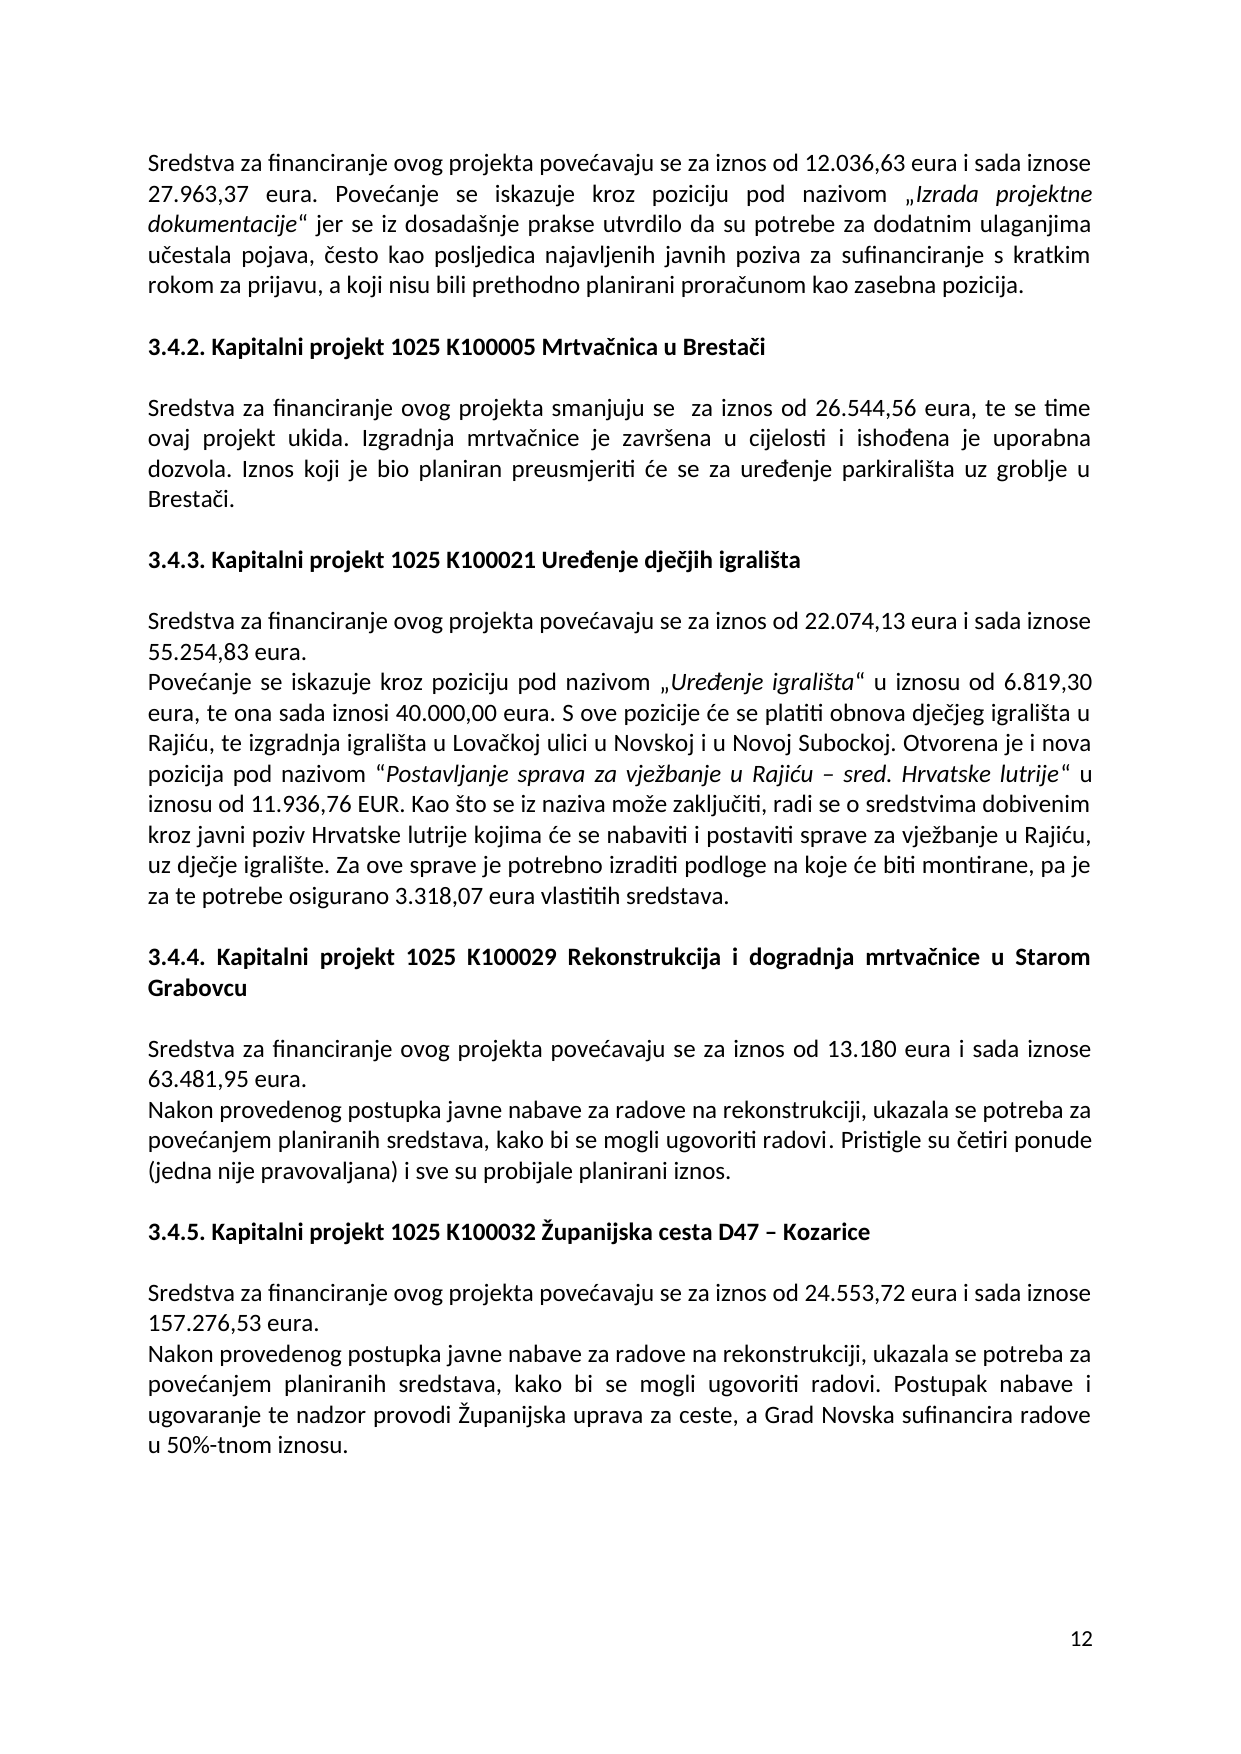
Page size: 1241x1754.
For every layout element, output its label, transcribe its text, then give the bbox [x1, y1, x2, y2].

text Sredstva za financiranje ovog projekta povećavaju se za iznos od 12.036,63 eura i sada iznose 27.963,37 eura. Povećanje se iskazuje kroz poziciju pod nazivom „Izrada projektne dokumentacije“ jer se iz dosadašnje prakse utvrdilo da su potrebe za dodatnim ulaganjima učestala pojava, često kao posljedica najavljenih javnih poziva za sufinanciranje s kratkim rokom za prijavu, a koji nisu bili prethodno planirani proračunom kao zasebna pozicija. [148, 148, 1093, 300]
text Sredstva za financiranje ovog projekta povećavaju se za iznos od 24.553,72 eura i sada iznose 157.276,53 eura. [148, 1277, 1093, 1338]
text Sredstva za financiranje ovog projekta povećavaju se za iznos od 22.074,13 eura i sada iznose 55.254,83 eura. [148, 605, 1093, 666]
text Nakon provedenog postupka javne nabave za radove na rekonstrukciji, ukazala se potreba za povećanjem planiranih sredstava, kako bi se mogli ugovoriti radovi. Pristigle su četiri ponude (jedna nije pravovaljana) i sve su probijale planirani iznos. [148, 1094, 1093, 1185]
text Sredstva za financiranje ovog projekta smanjuju se za iznos od 26.544,56 eura, te se time ovaj projekt ukida. Izgradnja mrtvačnice je završena u cijelosti i ishođena je uporabna dozvola. Iznos koji je bio planiran preusmjeriti će se za uređenje parkirališta uz groblje u Brestači. [148, 392, 1093, 514]
text 3.4.4. Kapitalni projekt 1025 K100029 Rekonstrukcija i dogradnja mrtvačnice u Starom Grabovcu [148, 941, 1093, 1002]
text 3.4.3. Kapitalni projekt 1025 K100021 Uređenje dječjih igrališta [148, 544, 1093, 575]
text Povećanje se iskazuje kroz poziciju pod nazivom „Uređenje igrališta“ u iznosu od 6.819,30 eura, te ona sada iznosi 40.000,00 eura. S ove pozicije će se platiti obnova dječjeg igrališta u Rajiću, te izgradnja igrališta u Lovačkoj ulici u Novskoj i u Novoj Subockoj. Otvorena je i nova pozicija pod nazivom “Postavljanje sprava za vježbanje u Rajiću – sred. Hrvatske lutrije“ u iznosu od 11.936,76 EUR. Kao što se iz naziva može zaključiti, radi se o sredstvima dobivenim kroz javni poziv Hrvatske lutrije kojima će se nabaviti i postaviti sprave za vježbanje u Rajiću, uz dječje igralište. Za ove sprave je potrebno izraditi podloge na koje će biti montirane, pa je za te potrebe osigurano 3.318,07 eura vlastitih sredstava. [148, 666, 1093, 911]
text Sredstva za financiranje ovog projekta povećavaju se za iznos od 13.180 eura i sada iznose 63.481,95 eura. [148, 1033, 1093, 1094]
text Nakon provedenog postupka javne nabave za radove na rekonstrukciji, ukazala se potreba za povećanjem planiranih sredstava, kako bi se mogli ugovoriti radovi. Postupak nabave i ugovaranje te nadzor provodi Županijska uprava za ceste, a Grad Novska sufinancira radove u 50%-tnom iznosu. [148, 1338, 1093, 1460]
text 3.4.2. Kapitalni projekt 1025 K100005 Mrtvačnica u Brestači [148, 331, 1093, 361]
text 3.4.5. Kapitalni projekt 1025 K100032 Županijska cesta D47 – Kozarice [148, 1216, 1093, 1246]
